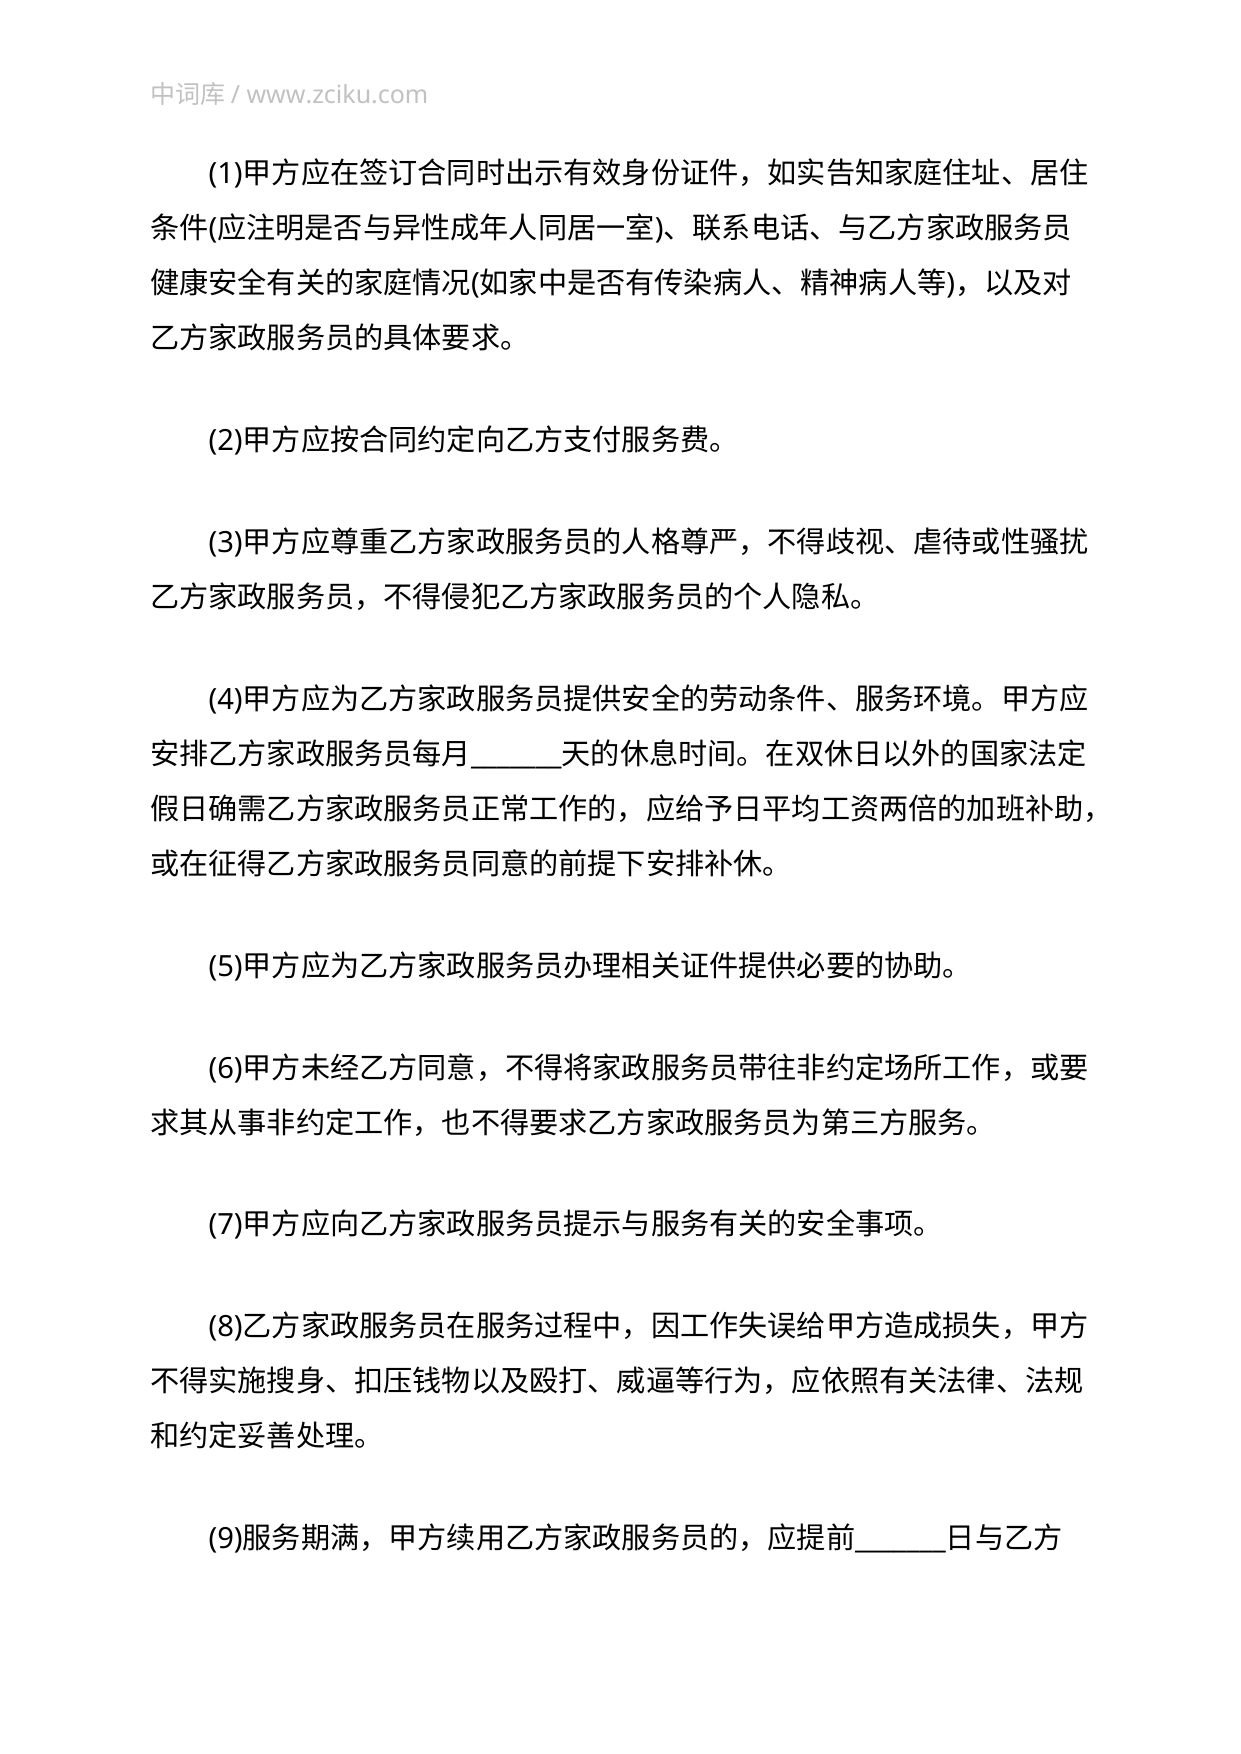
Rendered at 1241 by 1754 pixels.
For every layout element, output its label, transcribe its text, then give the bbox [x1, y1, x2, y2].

text (3)甲方应尊重乙方家政服务员的人格尊严，不得歧视、虐待或性骚扰乙方家政服务员，不得侵犯乙方家政服务员的个人隐私。 [150, 519, 1090, 616]
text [150, 1514, 1090, 1557]
text (5)甲方应为乙方家政服务员办理相关证件提供必要的协助。 [150, 942, 1090, 984]
text (6)甲方未经乙方同意，不得将家政服务员带往非约定场所工作，或要求其从事非约定工作，也不得要求乙方家政服务员为第三方服务。 [150, 1044, 1090, 1141]
text (8)乙方家政服务员在服务过程中，因工作失误给甲方造成损失，甲方不得实施搜身、扣压钱物以及殴打、威逼等行为，应依照有关法律、法规和约定妥善处理。 [150, 1303, 1090, 1455]
text (2)甲方应按合同约定向乙方支付服务费。 [150, 417, 1090, 459]
text (1)甲方应在签订合同时出示有效身份证件，如实告知家庭住址、居住条件(应注明是否与异性成年人同居一室)、联系电话、与乙方家政服务员健康安全有关的家庭情况(如家中是否有传染病人、精神病人等)，以及对乙方家政服务员的具体要求。 [150, 150, 1090, 357]
text (7)甲方应向乙方家政服务员提示与服务有关的安全事项。 [150, 1201, 1090, 1243]
text (4)甲方应为乙方家政服务员提供安全的劳动条件、服务环境。甲方应安排乙方家政服务员每月_______天的休息时间。在双休日以外的国家法定假日确需乙方家政服务员正常工作的，应给予日平均工资两倍的加班补助，或在征得乙方家政服务员同意的前提下安排补休。 [150, 676, 1090, 883]
